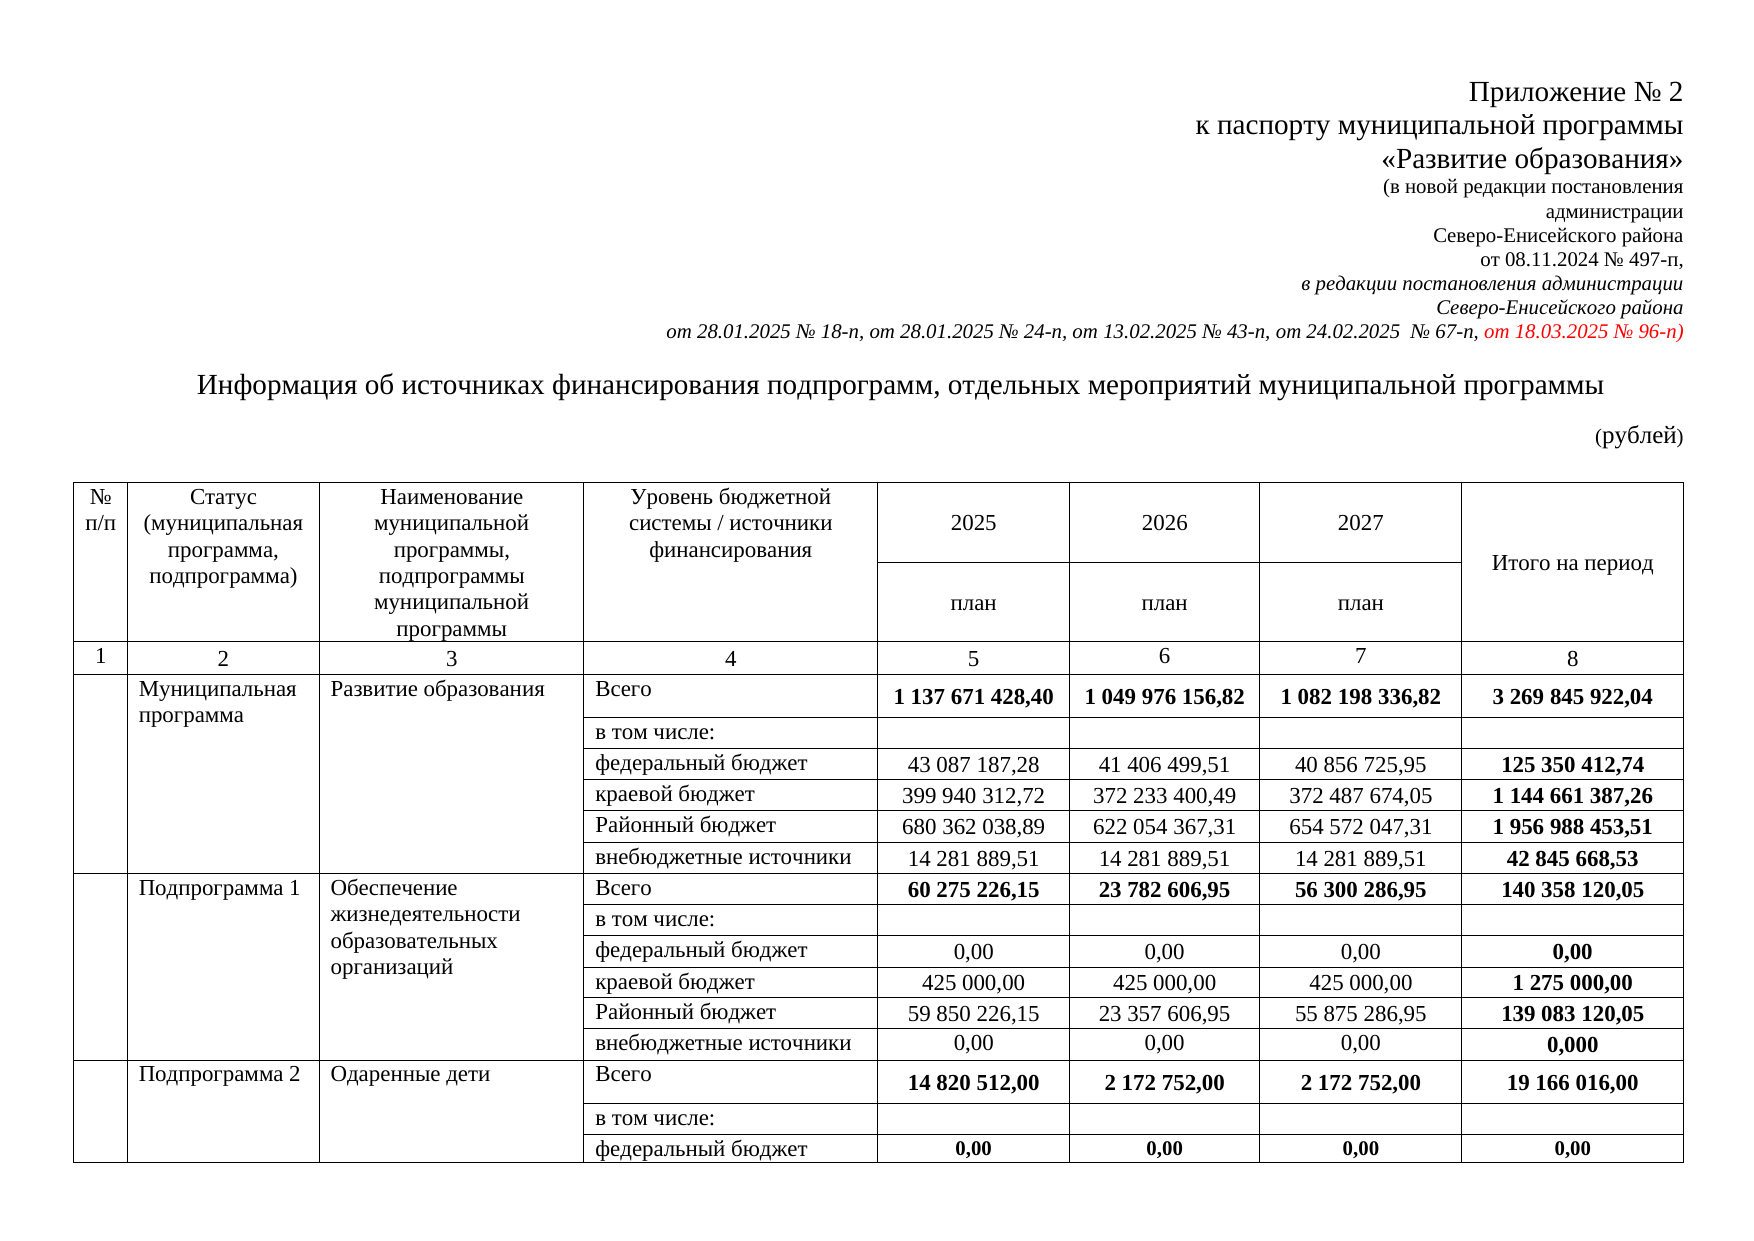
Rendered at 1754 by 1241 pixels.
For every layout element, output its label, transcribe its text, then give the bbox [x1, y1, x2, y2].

table_cell 0,00 [1070, 1029, 1259, 1059]
table_cell 55 875 286,95 [1260, 998, 1461, 1028]
table_header Уровень бюджетной системы / источники финансирования [584, 483, 877, 641]
table_cell краевой бюджет [584, 780, 877, 810]
table_cell 0,00 [878, 936, 1069, 967]
table_cell 125 350 412,74 [1462, 749, 1683, 779]
table_header № п/п [74, 483, 127, 641]
table_cell 0,00 [878, 1029, 1069, 1059]
text (в новой редакции постановления [694, 174, 1683, 198]
table_cell в том числе: [584, 905, 877, 935]
table_cell 8 [1462, 642, 1683, 674]
text «Развитие образования» [118, 141, 1683, 174]
table_cell 399 940 312,72 [878, 780, 1069, 810]
table_cell [1070, 1104, 1259, 1134]
table_cell 2 172 752,00 [1260, 1061, 1461, 1103]
table_cell Всего [584, 675, 877, 717]
table_cell внебюджетные источники [584, 843, 877, 873]
table_cell 139 083 120,05 [1462, 998, 1683, 1028]
table_cell 425 000,00 [878, 968, 1069, 997]
table_cell 0,00 [1070, 936, 1259, 967]
text (рублей) [118, 420, 1683, 448]
table_cell 40 856 725,95 [1260, 749, 1461, 779]
table_cell Одаренные дети [320, 1061, 583, 1162]
table_cell 1 956 988 453,51 [1462, 811, 1683, 842]
table_header 2026 [1070, 483, 1259, 562]
table_header Статус (муниципальная программа, подпрограмма) [128, 483, 319, 641]
table_cell [1260, 718, 1461, 748]
table_cell 19 166 016,00 [1462, 1061, 1683, 1103]
text Информация об источниках финансирования подпрограмм, отдельных мероприятий муниципальной программы [118, 367, 1683, 401]
table_cell 60 275 226,15 [878, 874, 1069, 904]
table_cell 41 406 499,51 [1070, 749, 1259, 779]
table_cell федеральный бюджет [584, 1135, 877, 1162]
table_cell 2 172 752,00 [1070, 1061, 1259, 1103]
table_cell [1260, 905, 1461, 935]
table_cell Подпрограмма 1 [128, 874, 319, 1059]
table_cell 0,000 [1462, 1029, 1683, 1059]
table_cell [878, 718, 1069, 748]
table_cell Муниципальная программа [128, 675, 319, 873]
table_cell 3 [320, 642, 583, 674]
table_header Итого на период [1462, 483, 1683, 641]
table_cell в том числе: [584, 718, 877, 748]
table_cell 7 [1260, 642, 1461, 674]
table_cell 3 269 845 922,04 [1462, 675, 1683, 717]
table_cell [1462, 905, 1683, 935]
table_cell 1 [74, 642, 127, 674]
table_cell 372 487 674,05 [1260, 780, 1461, 810]
table_cell 1 049 976 156,82 [1070, 675, 1259, 717]
table_cell [74, 1061, 127, 1162]
table_cell план [1260, 563, 1461, 641]
table_cell 2 [128, 642, 319, 674]
table_cell 622 054 367,31 [1070, 811, 1259, 842]
table_cell [1462, 1104, 1683, 1134]
table_cell 1 137 671 428,40 [878, 675, 1069, 717]
table_cell Всего [584, 1061, 877, 1103]
table_cell план [1070, 563, 1259, 641]
table_cell план [878, 563, 1069, 641]
table_cell Всего [584, 874, 877, 904]
table_cell 140 358 120,05 [1462, 874, 1683, 904]
table_cell 23 782 606,95 [1070, 874, 1259, 904]
table_header Наименование муниципальной программы, подпрограммы муниципальной программы [320, 483, 583, 641]
text Северо-Енисейского района [694, 295, 1683, 319]
table_cell федеральный бюджет [584, 936, 877, 967]
table_cell 425 000,00 [1260, 968, 1461, 997]
table_cell 0,00 [1260, 936, 1461, 967]
table_cell 0,00 [1260, 1135, 1461, 1162]
table_header 2027 [1260, 483, 1461, 562]
table_cell 1 275 000,00 [1462, 968, 1683, 997]
text от 08.11.2024 № 497-п, [694, 247, 1683, 271]
text к паспорту муниципальной программы [118, 107, 1683, 141]
text администрации [694, 198, 1683, 223]
table_cell 0,00 [878, 1135, 1069, 1162]
table_cell 42 845 668,53 [1462, 843, 1683, 873]
table_header 2025 [878, 483, 1069, 562]
table_cell 23 357 606,95 [1070, 998, 1259, 1028]
text в редакции постановления администрации [694, 271, 1683, 295]
table_cell 43 087 187,28 [878, 749, 1069, 779]
table_cell 14 820 512,00 [878, 1061, 1069, 1103]
table_cell [1462, 718, 1683, 748]
table_cell краевой бюджет [584, 968, 877, 997]
table_cell 0,00 [1260, 1029, 1461, 1059]
table_cell Обеспечение жизнедеятельности образовательных организаций [320, 874, 583, 1059]
table_cell [74, 874, 127, 1059]
table_cell в том числе: [584, 1104, 877, 1134]
table_cell [878, 905, 1069, 935]
table_cell 372 233 400,49 [1070, 780, 1259, 810]
table_cell [1260, 1104, 1461, 1134]
table_cell Развитие образования [320, 675, 583, 873]
text Приложение № 2 [118, 74, 1683, 107]
table_cell 0,00 [1070, 1135, 1259, 1162]
table_cell 59 850 226,15 [878, 998, 1069, 1028]
table_cell 1 144 661 387,26 [1462, 780, 1683, 810]
table_cell 680 362 038,89 [878, 811, 1069, 842]
table_cell [878, 1104, 1069, 1134]
table_cell 14 281 889,51 [1260, 843, 1461, 873]
table_cell 6 [1070, 642, 1259, 674]
table_cell 0,00 [1462, 936, 1683, 967]
table_cell [1070, 905, 1259, 935]
table_cell 5 [878, 642, 1069, 674]
table_cell 654 572 047,31 [1260, 811, 1461, 842]
table_cell внебюджетные источники [584, 1029, 877, 1059]
table_cell 1 082 198 336,82 [1260, 675, 1461, 717]
text от 28.01.2025 № 18-п, от 28.01.2025 № 24-п, от 13.02.2025 № 43-п, от 24.02.2025 № 67-п, от 18.03.2025 № 96-п) [118, 319, 1683, 343]
table_cell [74, 675, 127, 873]
table_cell Районный бюджет [584, 998, 877, 1028]
table_cell 425 000,00 [1070, 968, 1259, 997]
table_cell [1070, 718, 1259, 748]
table_cell 14 281 889,51 [878, 843, 1069, 873]
table_cell 4 [584, 642, 877, 674]
table_cell 56 300 286,95 [1260, 874, 1461, 904]
table_cell 0,00 [1462, 1135, 1683, 1162]
table_cell Подпрограмма 2 [128, 1061, 319, 1162]
text Северо-Енисейского района [694, 223, 1683, 247]
table_cell 14 281 889,51 [1070, 843, 1259, 873]
table_cell Районный бюджет [584, 811, 877, 842]
table_cell федеральный бюджет [584, 749, 877, 779]
